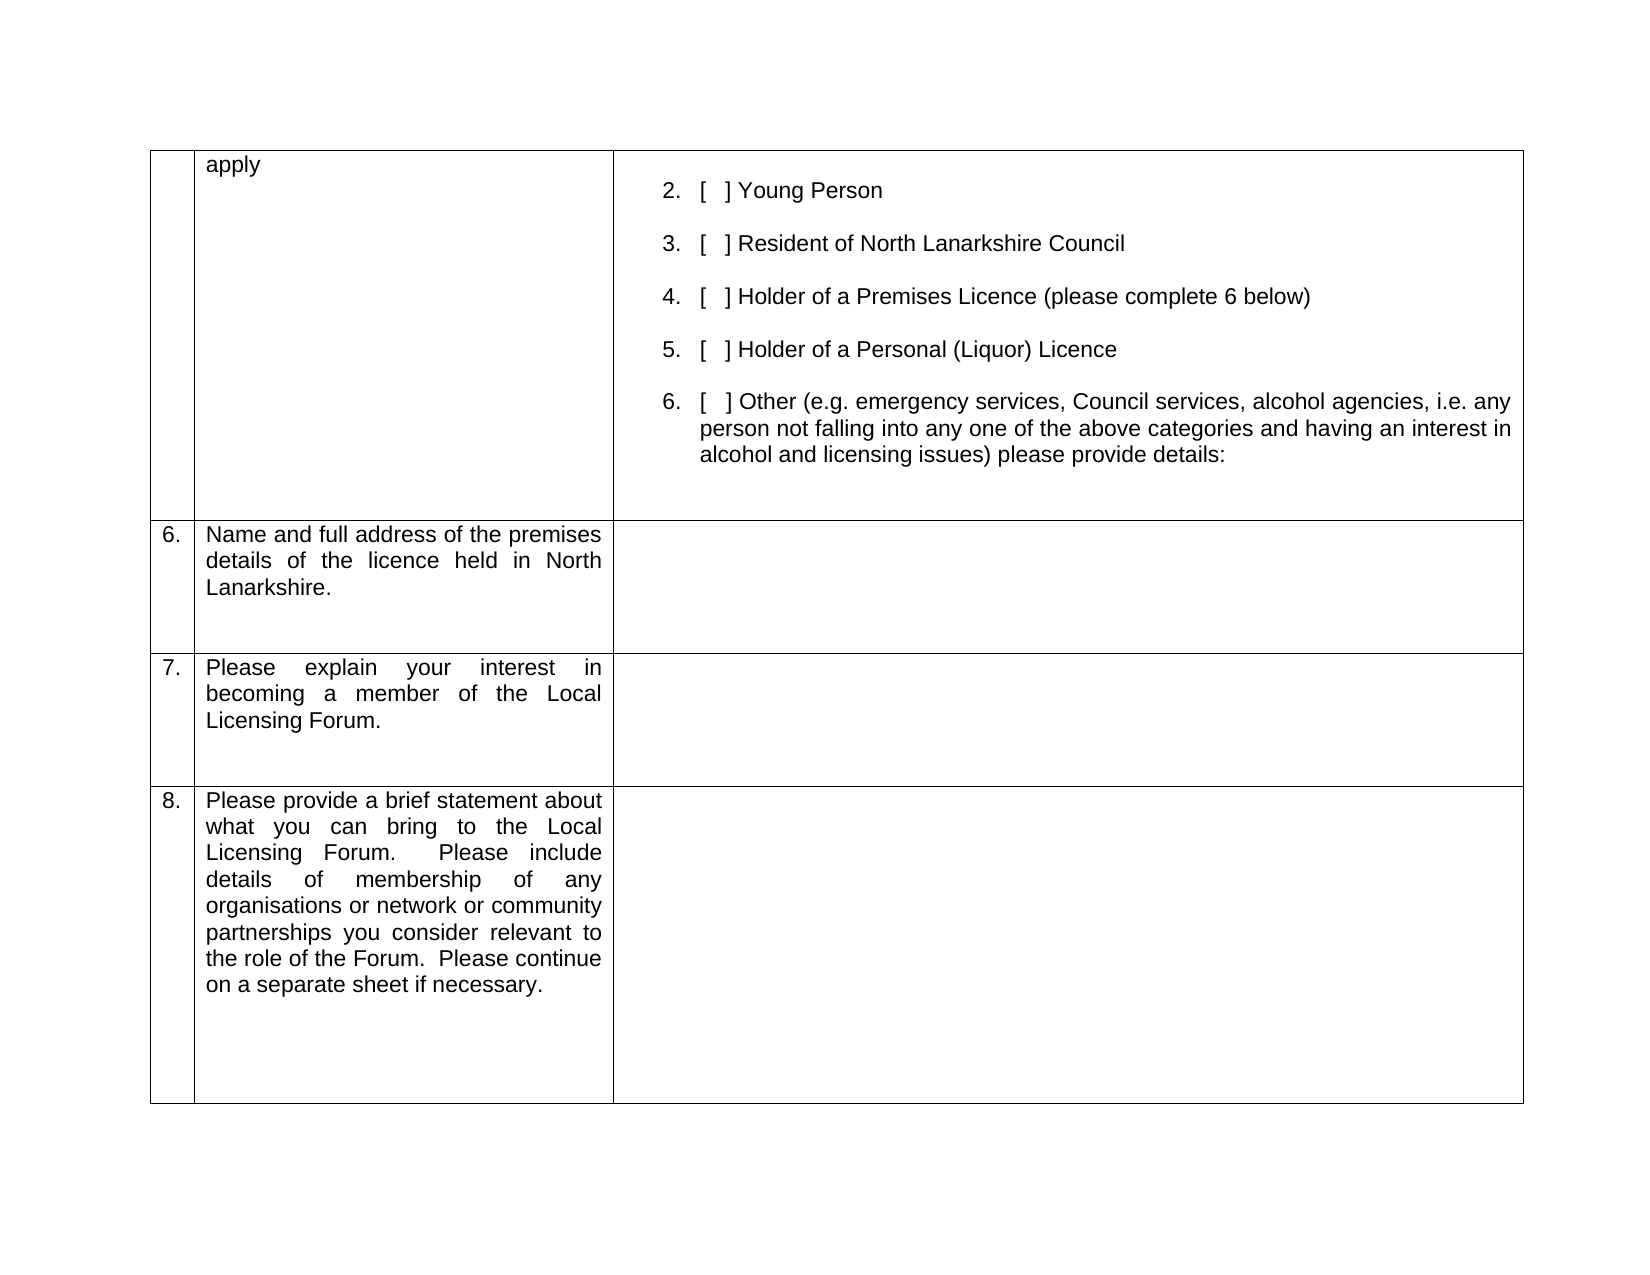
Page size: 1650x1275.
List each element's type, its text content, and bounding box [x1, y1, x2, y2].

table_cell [195, 151, 613, 520]
table_cell Please explain your interest in becoming a member of the Local Licensing Forum. [195, 654, 613, 786]
table_cell Name and full address of the premises details of the licence held in North Lanarkshire. [195, 521, 613, 653]
table_cell [614, 787, 1523, 1103]
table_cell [614, 151, 1523, 520]
table_cell 6. [151, 521, 194, 653]
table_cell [195, 787, 613, 1103]
table_cell [614, 654, 1523, 786]
table_cell 5 [151, 151, 194, 520]
table_cell 8. [151, 787, 194, 1103]
table_cell [614, 521, 1523, 653]
table_cell 7. [151, 654, 194, 786]
